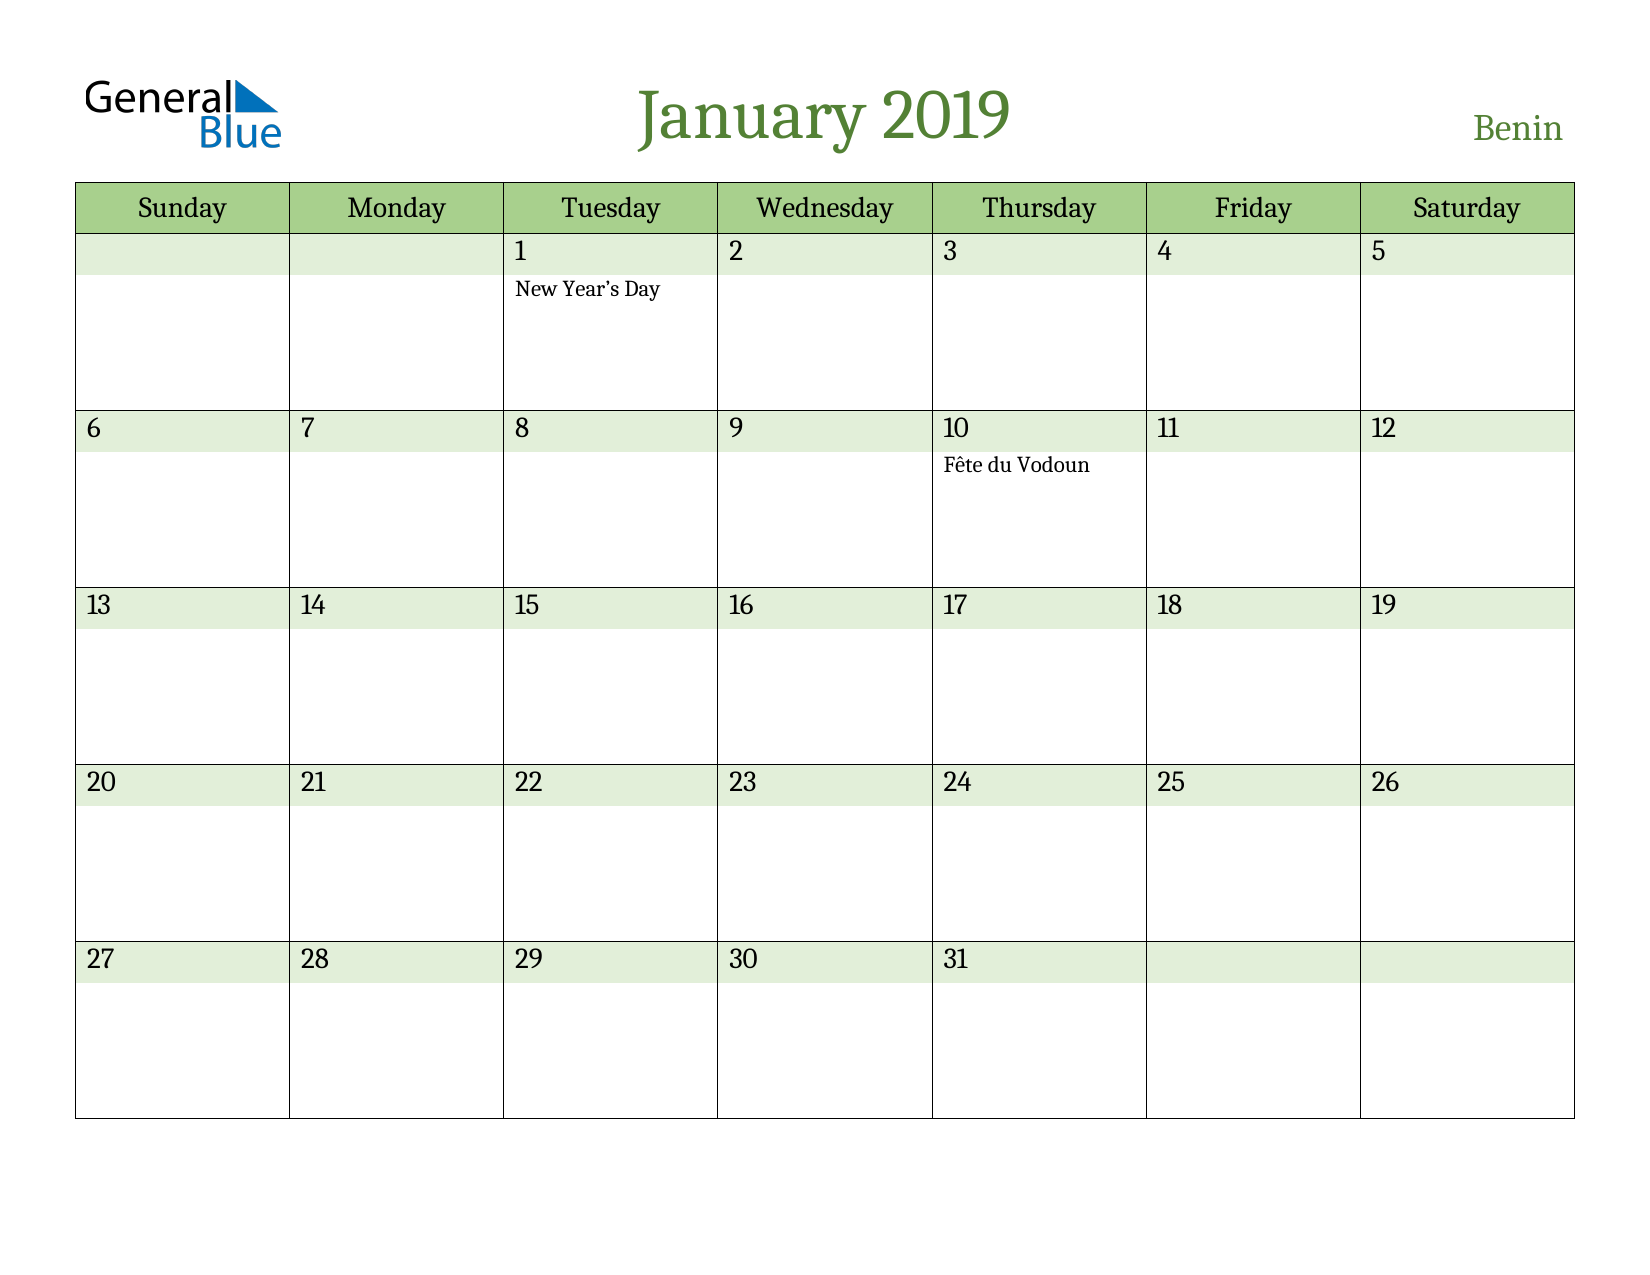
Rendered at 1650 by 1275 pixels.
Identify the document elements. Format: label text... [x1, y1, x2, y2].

table_cell [718, 629, 932, 764]
table_cell Monday [290, 183, 503, 233]
table_cell [290, 629, 503, 764]
table_cell [933, 629, 1146, 764]
table_cell Saturday [1361, 183, 1574, 233]
table_cell [933, 806, 1146, 941]
table_cell 26 [1361, 765, 1574, 806]
table_cell [1147, 452, 1360, 587]
table_cell [76, 452, 289, 587]
table_cell [1361, 629, 1574, 764]
table_cell New Year’s Day [504, 275, 717, 410]
table_cell Thursday [933, 183, 1146, 233]
table_cell Tuesday [504, 183, 717, 233]
table_cell [718, 806, 932, 941]
table_header [76, 75, 503, 182]
table_cell [504, 806, 717, 941]
table_cell 15 [504, 588, 717, 629]
table_cell [933, 275, 1146, 410]
table_cell [933, 983, 1146, 1118]
table_cell [718, 275, 932, 410]
table_cell [290, 275, 503, 410]
table_cell 20 [76, 765, 289, 806]
table_cell 14 [290, 588, 503, 629]
table_cell 6 [76, 411, 289, 452]
table_cell 11 [1147, 411, 1360, 452]
table_cell [1147, 983, 1360, 1118]
table_cell 30 [718, 942, 932, 983]
table_cell 27 [76, 942, 289, 983]
table_cell [290, 983, 503, 1118]
table_cell [290, 452, 503, 587]
table_cell 1 [504, 234, 717, 275]
table_cell [1361, 942, 1574, 983]
table_cell 23 [718, 765, 932, 806]
table_cell [1147, 629, 1360, 764]
table_cell [76, 983, 289, 1118]
table_cell [504, 629, 717, 764]
table_cell [1361, 806, 1574, 941]
table_cell [718, 983, 932, 1118]
table_cell 22 [504, 765, 717, 806]
table_cell [1147, 275, 1360, 410]
table_header January 2019 [504, 75, 1146, 182]
table_cell [290, 806, 503, 941]
table_cell [1361, 275, 1574, 410]
table_cell 18 [1147, 588, 1360, 629]
table_cell 2 [718, 234, 932, 275]
table_cell Friday [1147, 183, 1360, 233]
table_cell Fête du Vodoun [933, 452, 1146, 587]
table_cell 19 [1361, 588, 1574, 629]
table_cell [1147, 942, 1360, 983]
table_cell [76, 275, 289, 410]
table_cell 13 [76, 588, 289, 629]
table_cell 4 [1147, 234, 1360, 275]
table_cell 31 [933, 942, 1146, 983]
table_cell 12 [1361, 411, 1574, 452]
table_cell [718, 452, 932, 587]
table_cell [1361, 983, 1574, 1118]
table_cell 28 [290, 942, 503, 983]
table_cell 17 [933, 588, 1146, 629]
table_cell [1361, 452, 1574, 587]
table_cell [76, 629, 289, 764]
table_cell 8 [504, 411, 717, 452]
table_cell 29 [504, 942, 717, 983]
table_cell 5 [1361, 234, 1574, 275]
table_cell Wednesday [718, 183, 932, 233]
table_cell 3 [933, 234, 1146, 275]
table_cell [76, 806, 289, 941]
picture [86, 80, 281, 148]
table_cell 24 [933, 765, 1146, 806]
table_cell 25 [1147, 765, 1360, 806]
table_cell 10 [933, 411, 1146, 452]
table_cell 9 [718, 411, 932, 452]
table_cell Sunday [76, 183, 289, 233]
table_cell 21 [290, 765, 503, 806]
table_cell [504, 452, 717, 587]
table_cell [504, 983, 717, 1118]
table_cell [76, 234, 289, 275]
table_cell [1147, 806, 1360, 941]
table_cell 16 [718, 588, 932, 629]
table_header Benin [1146, 75, 1574, 182]
table_cell [290, 234, 503, 275]
table_cell 7 [290, 411, 503, 452]
